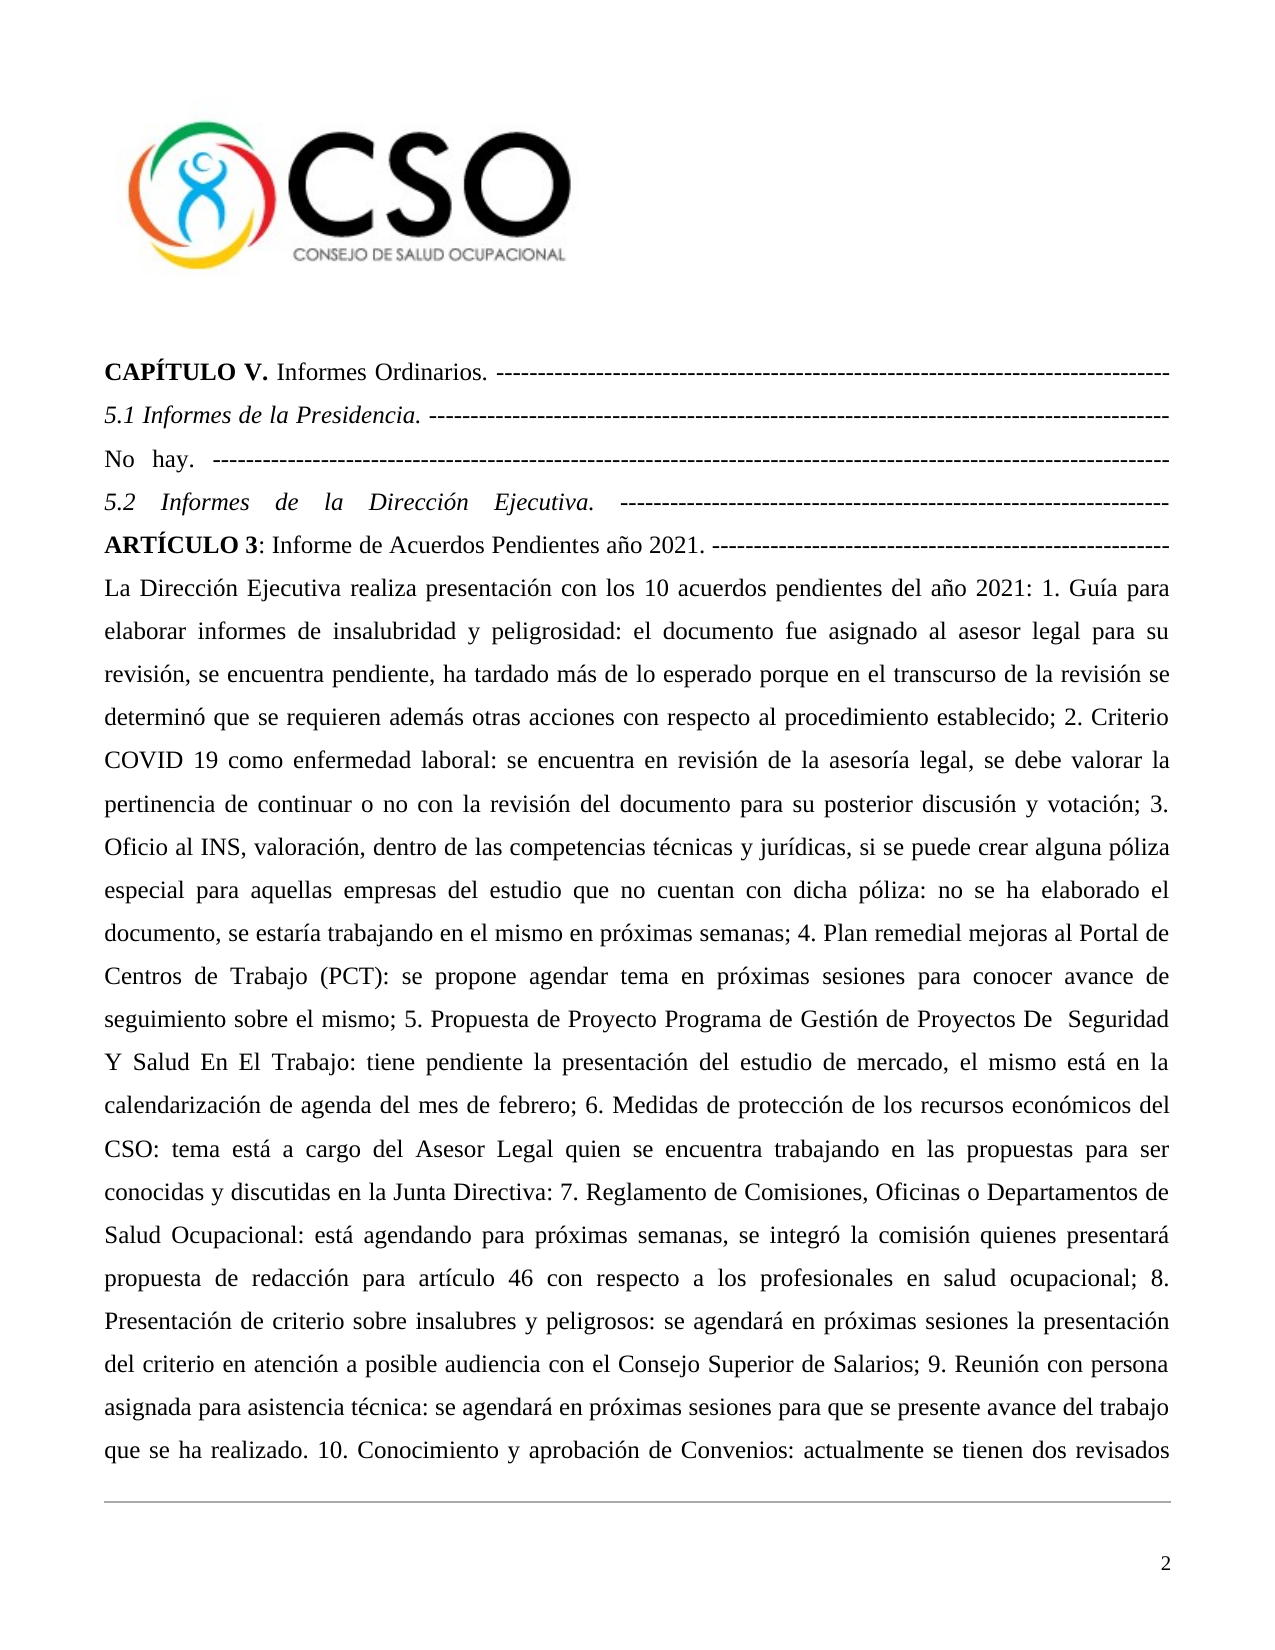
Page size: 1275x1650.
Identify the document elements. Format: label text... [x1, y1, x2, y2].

picture [115, 75, 585, 310]
